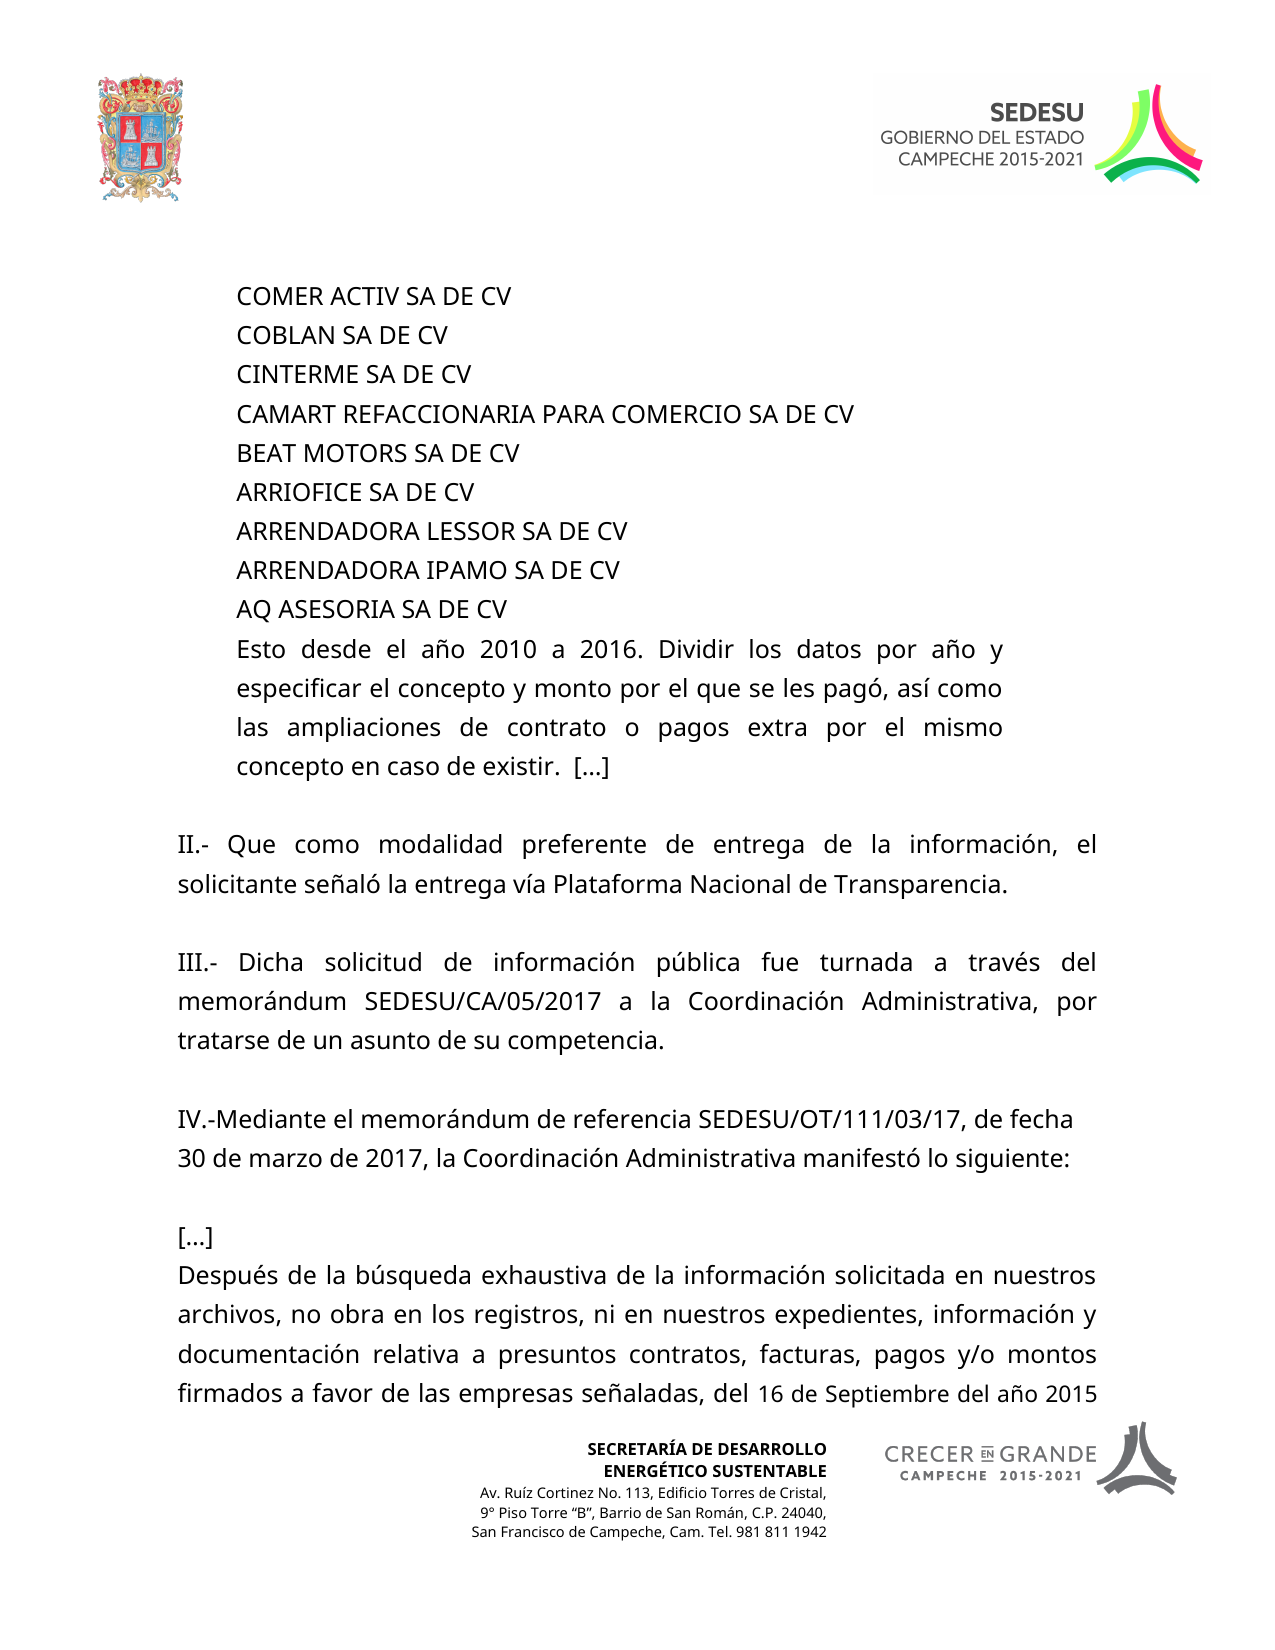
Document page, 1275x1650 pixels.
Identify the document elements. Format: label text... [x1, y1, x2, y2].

text ARRIOFICE SA DE CV [236, 474, 1004, 509]
text CAMART REFACCIONARIA PARA COMERCIO SA DE CV [236, 396, 1004, 430]
text COMER ACTIV SA DE CV [236, 279, 1004, 313]
text CINTERME SA DE CV [236, 357, 1004, 391]
text ARRENDADORA IPAMO SA DE CV [236, 553, 1004, 587]
text III.- Dicha solicitud de información pública fue turnada a través del memorándum SEDESU/CA/05/2017 a la Coordinación Administrativa, por tratarse de un asunto de su competencia. [177, 944, 1098, 1057]
picture [877, 1414, 1182, 1504]
text ARRENDADORA LESSOR SA DE CV [236, 514, 1004, 548]
text BEAT MOTORS SA DE CV [236, 435, 1004, 469]
text II.- Que como modalidad preferente de entrega de la información, el solicitante señaló la entrega vía Plataforma Nacional de Transparencia. [177, 827, 1098, 900]
text COBLAN SA DE CV [236, 318, 1004, 352]
text […] [177, 1219, 1098, 1253]
picture [96, 73, 183, 203]
text Esto desde el año 2010 a 2016. Dividir los datos por año y especificar el concepto y monto por el que se les pagó, así como las ampliaciones de contrato o pagos extra por el mismo concepto en caso de existir. […] [236, 631, 1004, 783]
picture [872, 73, 1211, 195]
text IV.-Mediante el memorándum de referencia SEDESU/OT/111/03/17, de fecha 30 de marzo de 2017, la Coordinación Administrativa manifestó lo siguiente: [177, 1101, 1098, 1174]
text AQ ASESORIA SA DE CV [236, 592, 1004, 626]
